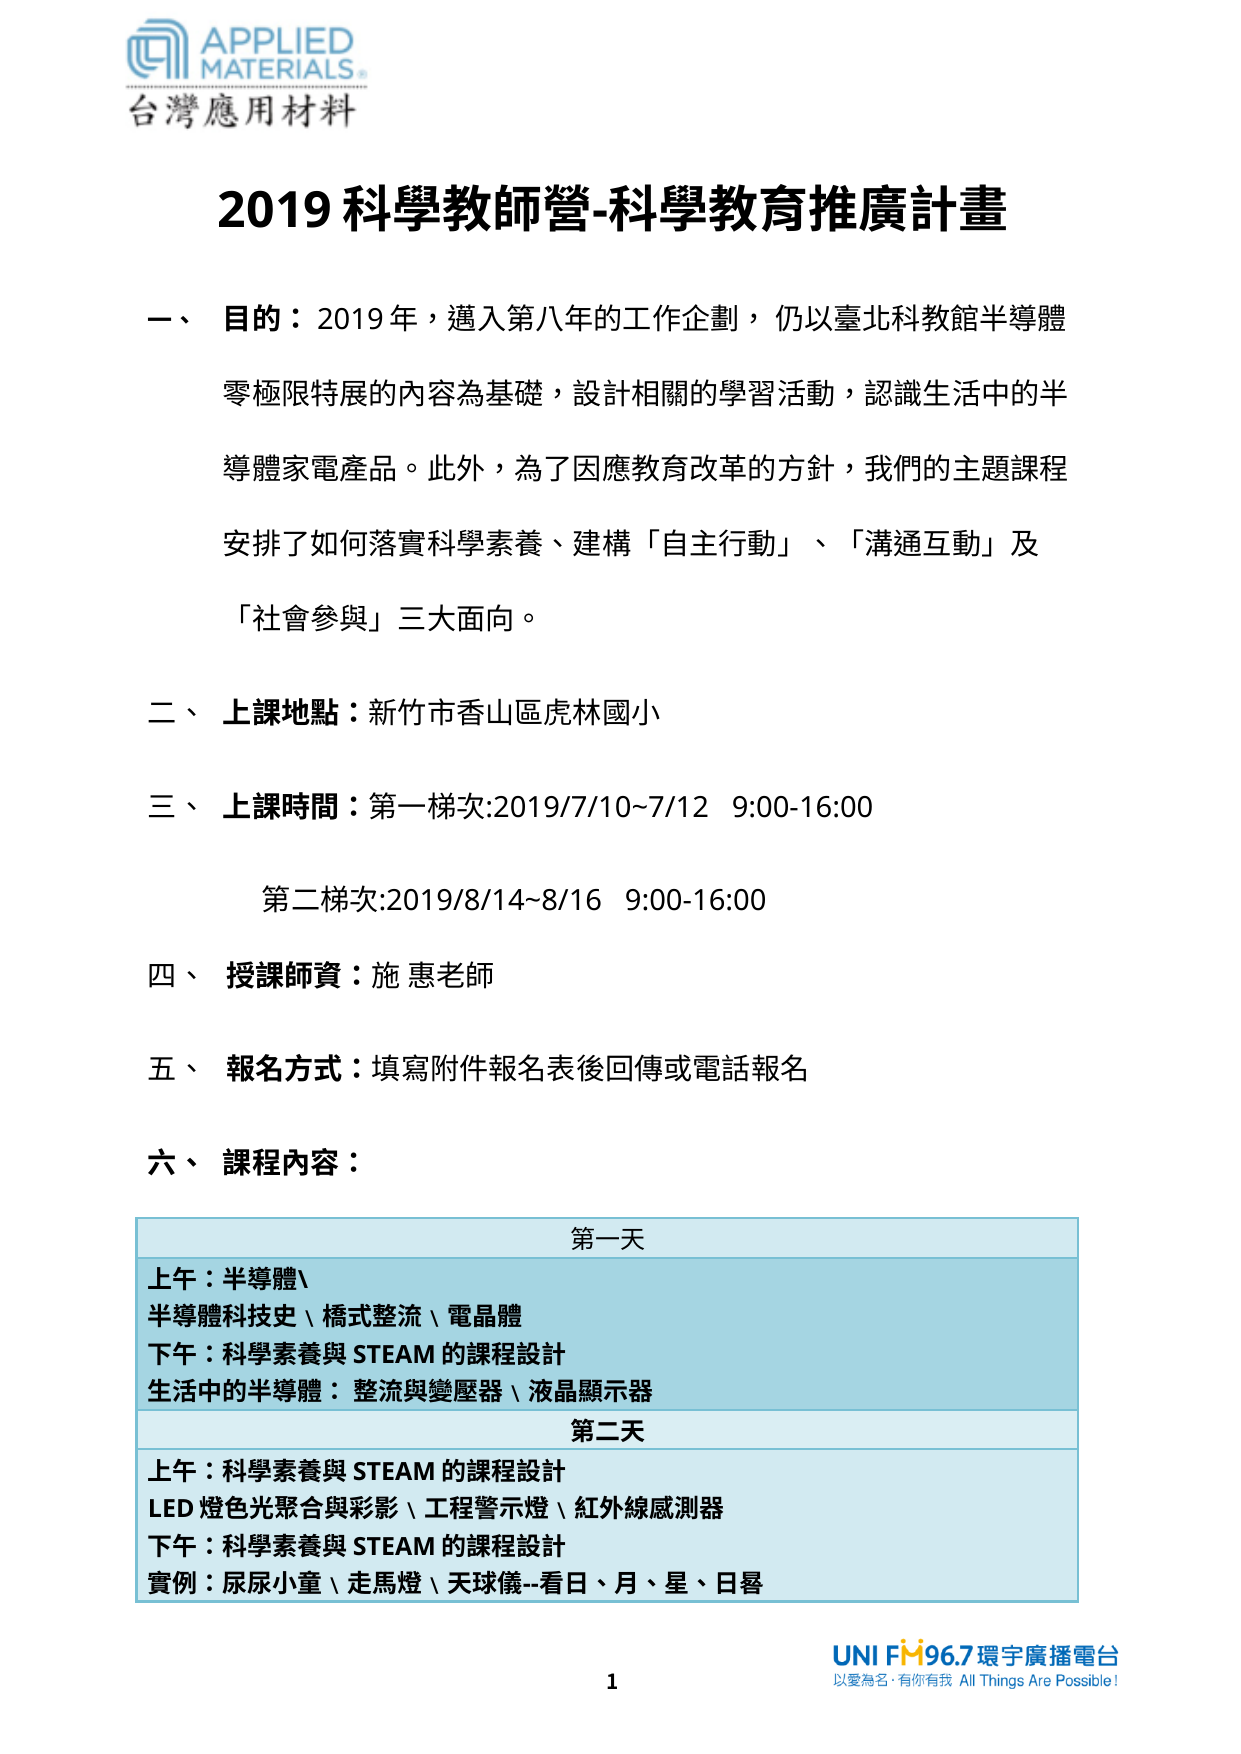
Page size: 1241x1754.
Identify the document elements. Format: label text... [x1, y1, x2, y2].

picture [111, 11, 382, 136]
list 課程內容： [148, 1123, 1078, 1198]
table_cell 上午：科學素養與STEAM的課程設計 LED燈色光聚合與彩影﹨工程警示燈﹨紅外線感測器 下午：科學素養與STEAM的課程設計 實例：尿尿小童﹨走馬燈﹨天球儀--看日、月、星、日晷 [138, 1450, 1077, 1600]
list 上課時間：第一梯次:2019/7/10~7/12 9:00-16:00 [148, 767, 1078, 842]
table_header 第一天 [138, 1219, 1077, 1257]
picture [829, 1637, 1121, 1689]
list 上課地點：新竹市香山區虎林國小 [148, 673, 1078, 748]
table_cell 上午：半導體\ 半導體科技史﹨橋式整流﹨電晶體 下午：科學素養與STEAM的課程設計 生活中的半導體： 整流與變壓器﹨液晶顯示器 [138, 1259, 1077, 1409]
table_cell 第二天 [138, 1411, 1077, 1448]
text 2019科學教師營-科學教育推廣計畫 [148, 168, 1078, 243]
list 目的： 2019年，邁入第八年的工作企劃， 仍以臺北科教館半導體零極限特展的內容為基礎，設計相關的學習活動，認識生活中的半導體家電產品。此外，為了因應教育改革的方針，我們的主題課程安排了如何落實科學素養、建構「自主行動」、「溝通互動」及「社會參與」三大面向。 [148, 279, 1078, 654]
list 報名方式：填寫附件報名表後回傳或電話報名 [148, 1029, 1078, 1104]
list 授課師資：施 惠老師 [148, 936, 1078, 1011]
text 第二梯次:2019/8/14~8/16 9:00-16:00 [148, 861, 1078, 936]
